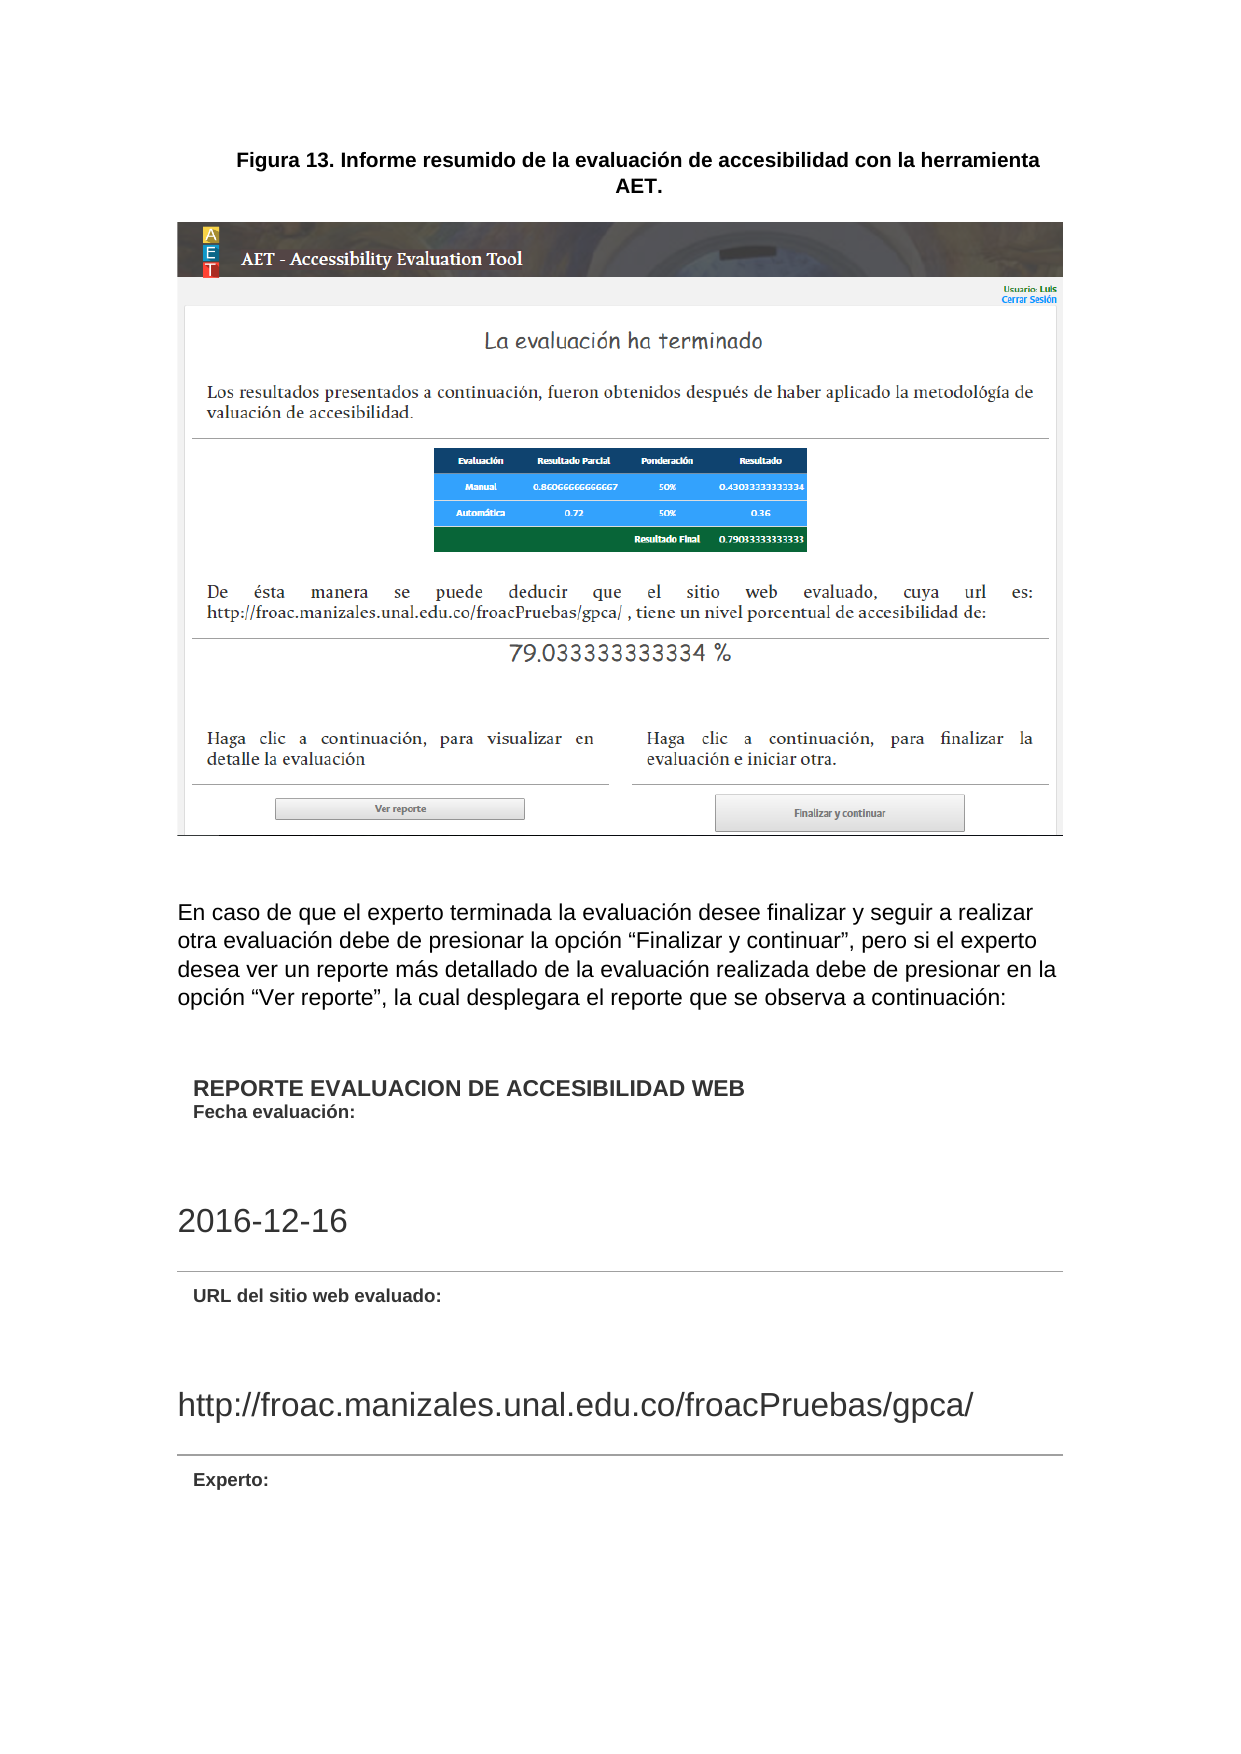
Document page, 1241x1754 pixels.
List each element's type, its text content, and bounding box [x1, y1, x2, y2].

text 2016-12-16 [177, 1201, 1063, 1271]
text En caso de que el experto terminada la evaluación desee finalizar y seguir a realizar otra evaluación debe de presionar la opción “Finalizar y continuar”, pero si el experto desea ver un reporte más detallado de la evaluación realizada debe de presionar en la opción “Ver reporte”, la cual desplegara el reporte que se observa a continuación: [177, 899, 1063, 1011]
picture [177, 222, 1063, 836]
text Figura 13. Informe resumido de la evaluación de accesibilidad con la herramienta AET. [214, 148, 1063, 197]
text REPORTE EVALUACION DE ACCESIBILIDAD WEB [193, 1074, 1063, 1101]
text Experto: [193, 1468, 1063, 1490]
text URL del sitio web evaluado: [193, 1285, 1063, 1306]
text Fecha evaluación: [193, 1101, 1063, 1122]
text http://froac.manizales.unal.edu.co/froacPruebas/gpca/ [177, 1385, 1063, 1454]
